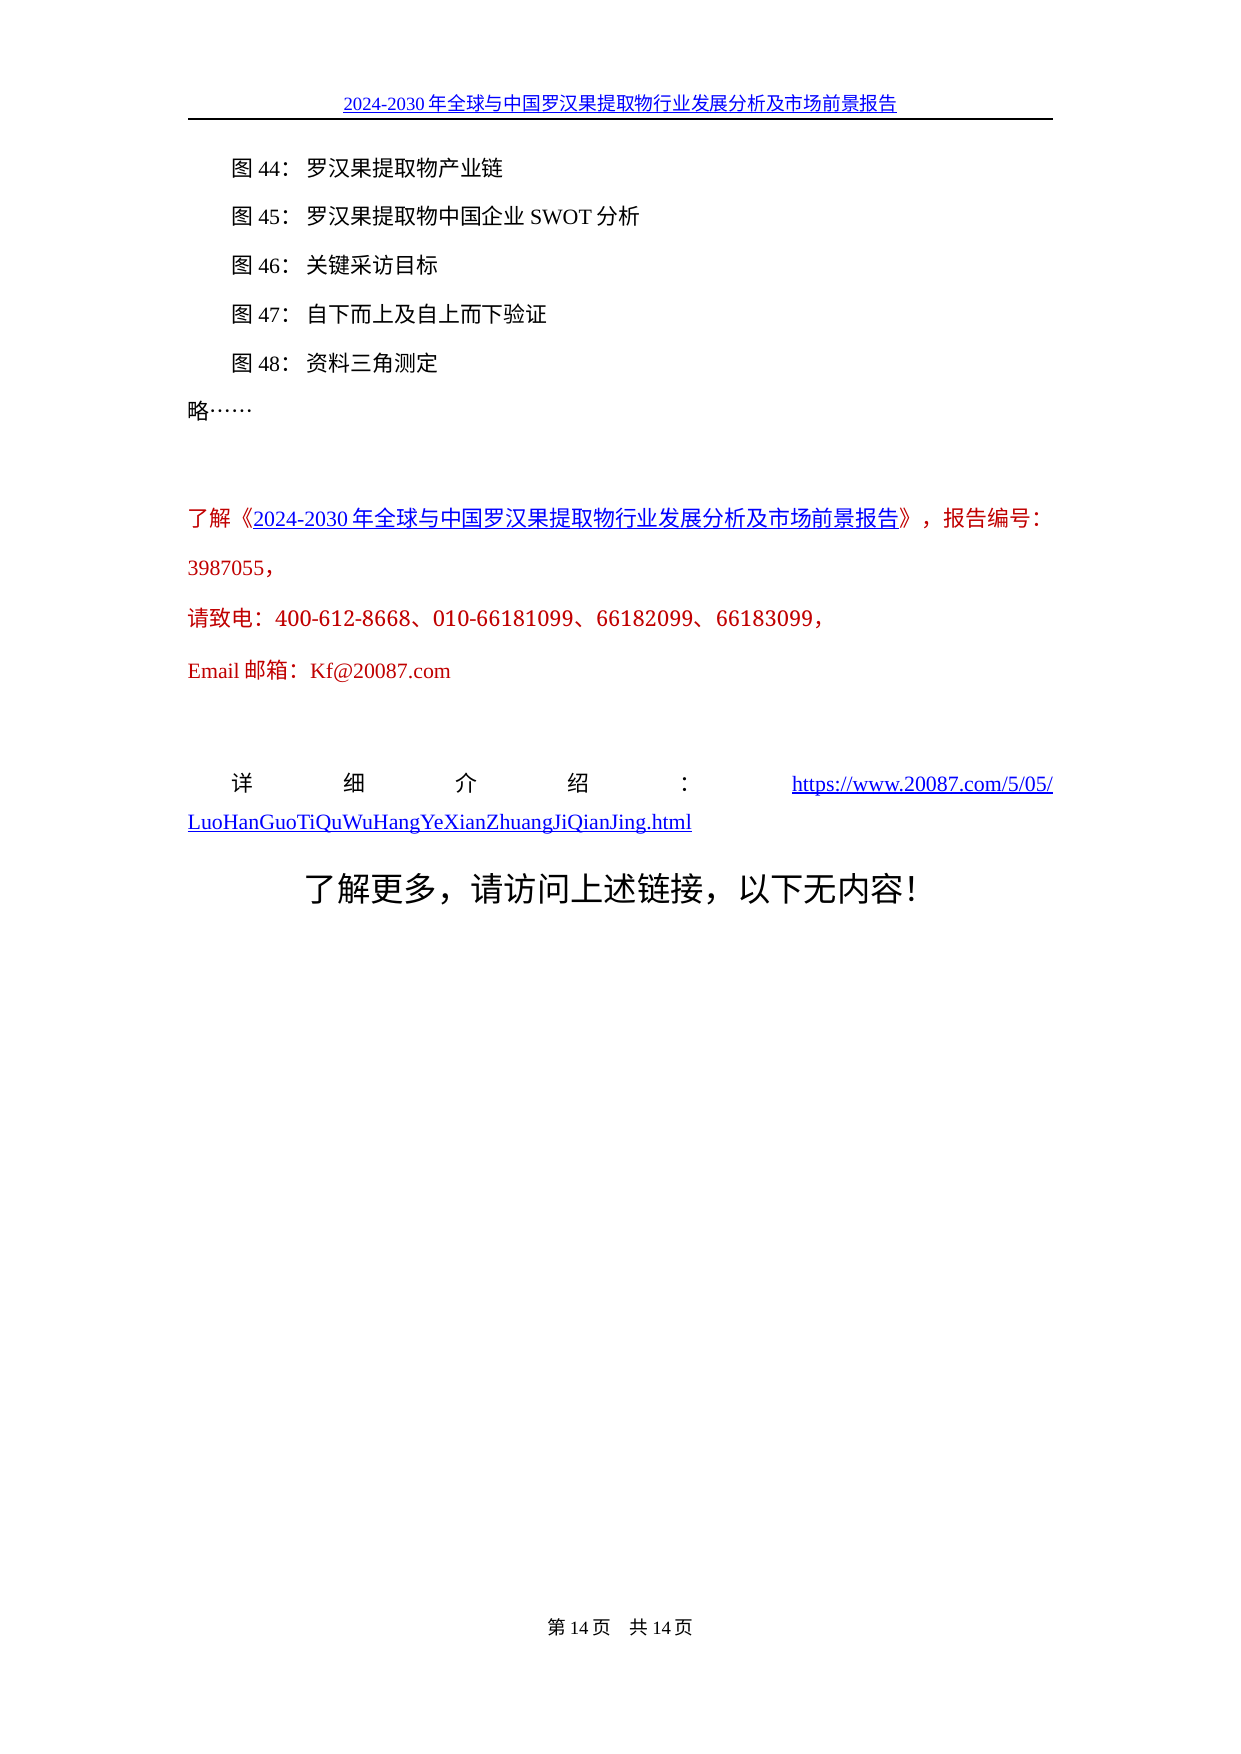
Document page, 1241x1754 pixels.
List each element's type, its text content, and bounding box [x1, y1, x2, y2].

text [187, 150, 1053, 426]
title 了解更多，请访问上述链接，以下无内容！ [187, 854, 1053, 919]
text 请致电：400-612-8668、010-66181099、66182099、66183099， [187, 601, 1053, 633]
text 详细介绍：https://www.20087.com/5/05/LuoHanGuoTiQuWuHangYeXianZhuangJiQianJing.html [187, 765, 1053, 838]
text 了解《2024-2030年全球与中国罗汉果提取物行业发展分析及市场前景报告》，报告编号：3987055， [187, 500, 1053, 582]
text Email邮箱：Kf@20087.com [187, 652, 1053, 685]
